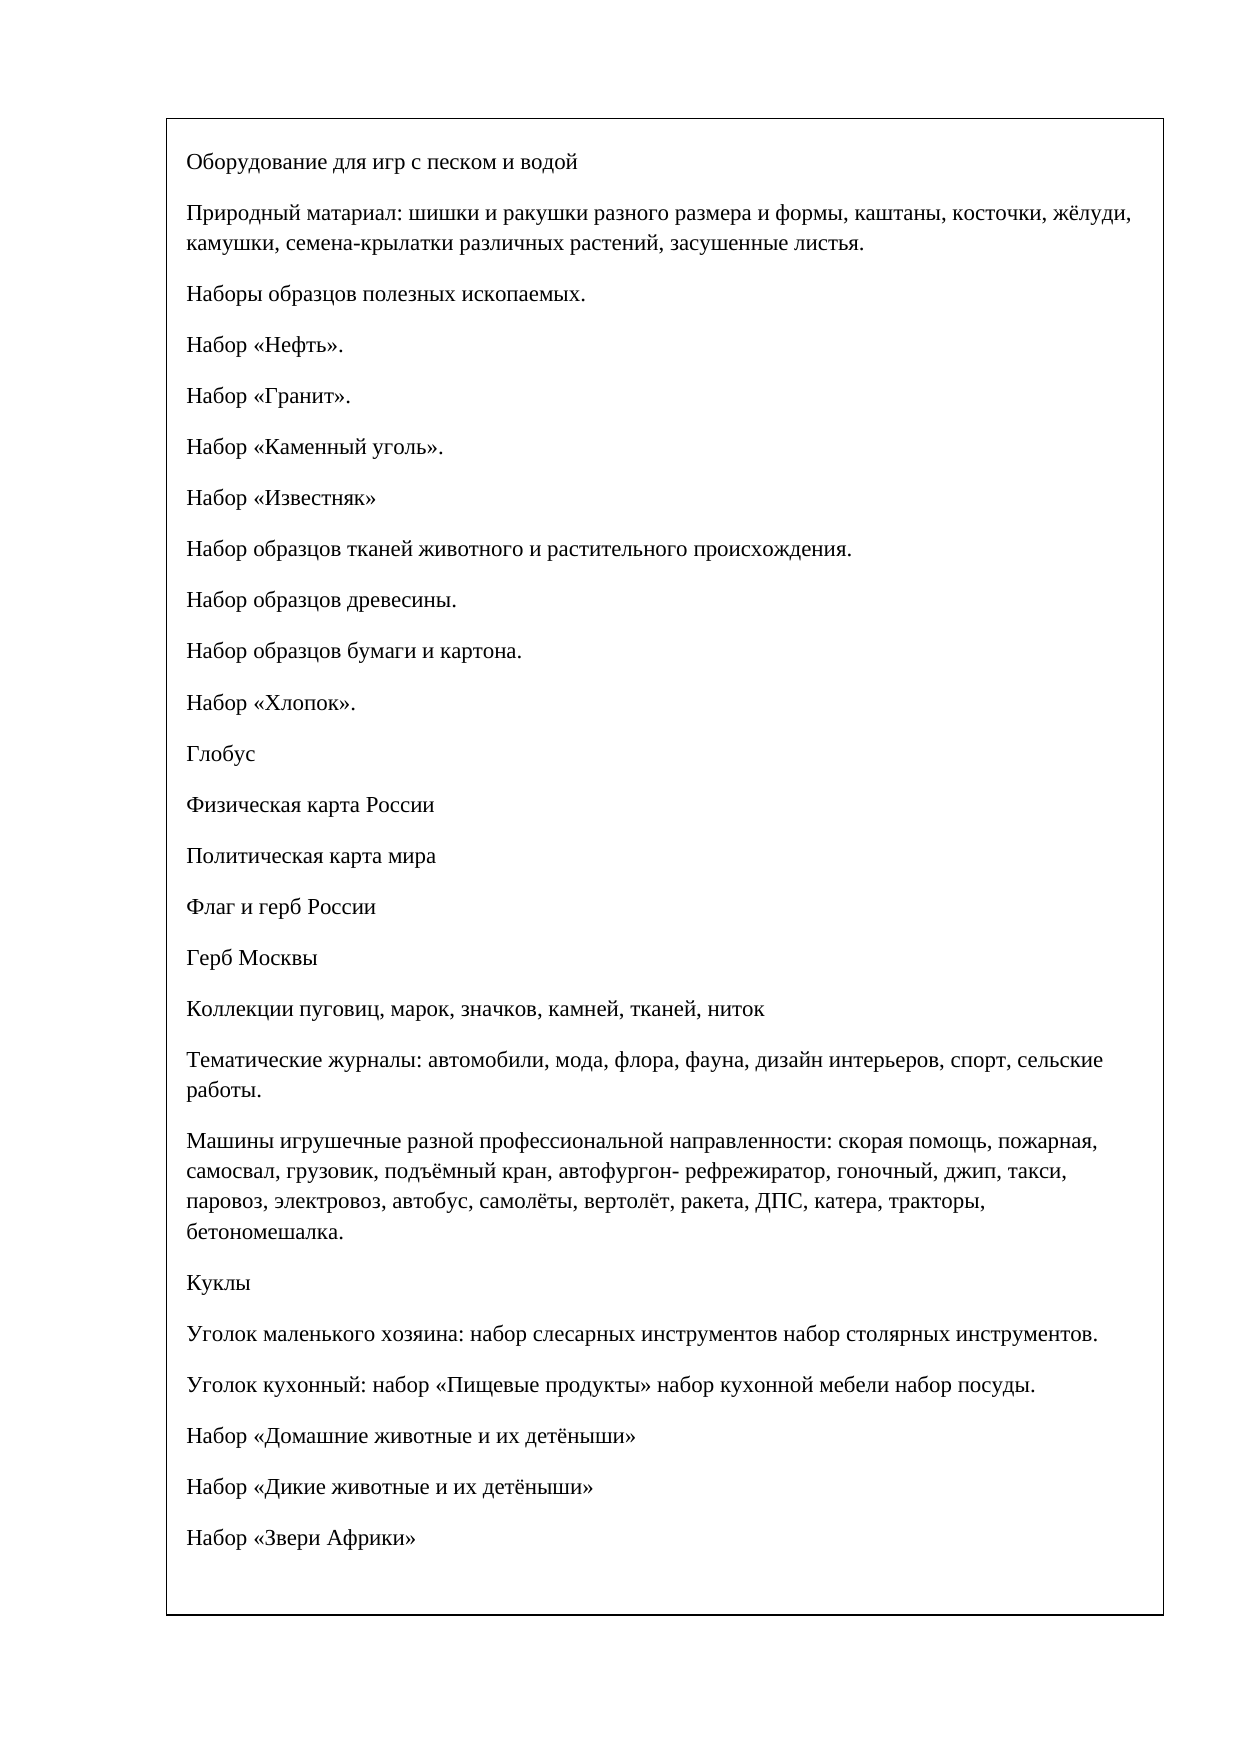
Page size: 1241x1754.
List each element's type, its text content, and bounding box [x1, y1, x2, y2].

text Природный матариал: шишки и ракушки разного размера и формы, каштаны, косточки, жёлуди, камушки, семена-крылатки различных растений, засушенные листья. [177, 199, 1151, 256]
text Уголок кухонный: набор «Пищевые продукты» набор кухонной мебели набор посуды. [177, 1371, 1151, 1397]
text Оборудование для игр с песком и водой [177, 148, 1151, 174]
text Набор образцов тканей животного и растительного происхождения. [177, 536, 1151, 562]
text Набор «Хлопок». [177, 689, 1151, 715]
text Набор «Нефть». [177, 331, 1151, 358]
text Глобус [177, 740, 1151, 766]
text Уголок маленького хозяина: набор слесарных инструментов набор столярных инструментов. [177, 1320, 1151, 1346]
text Набор «Дикие животные и их детёныши» [177, 1473, 1151, 1499]
text Набор «Известняк» [177, 484, 1151, 511]
text Набор «Гранит». [177, 382, 1151, 409]
text Набор «Домашние животные и их детёныши» [177, 1422, 1151, 1448]
text Физическая карта России [177, 791, 1151, 817]
text Набор «Каменный уголь». [177, 433, 1151, 460]
text Наборы образцов полезных ископаемых. [177, 280, 1151, 307]
text Куклы [177, 1269, 1151, 1295]
text Машины игрушечные разной профессиональной направленности: скорая помощь, пожарная, самосвал, грузовик, подъёмный кран, автофургон- рефрежиратор, гоночный, джип, такси, паровоз, электровоз, автобус, самолёты, вертолёт, ракета, ДПС, катера, тракторы, бетономешалка. [177, 1127, 1151, 1244]
text Набор «Звери Африки» [177, 1524, 1151, 1550]
text Тематические журналы: автомобили, мода, флора, фауна, дизайн интерьеров, спорт, сельские работы. [177, 1046, 1151, 1102]
text Коллекции пуговиц, марок, значков, камней, тканей, ниток [177, 995, 1151, 1021]
text Набор образцов бумаги и картона. [177, 638, 1151, 664]
text Флаг и герб России [177, 893, 1151, 919]
text Политическая карта мира [177, 842, 1151, 868]
text Набор образцов древесины. [177, 587, 1151, 613]
text Герб Москвы [177, 944, 1151, 970]
